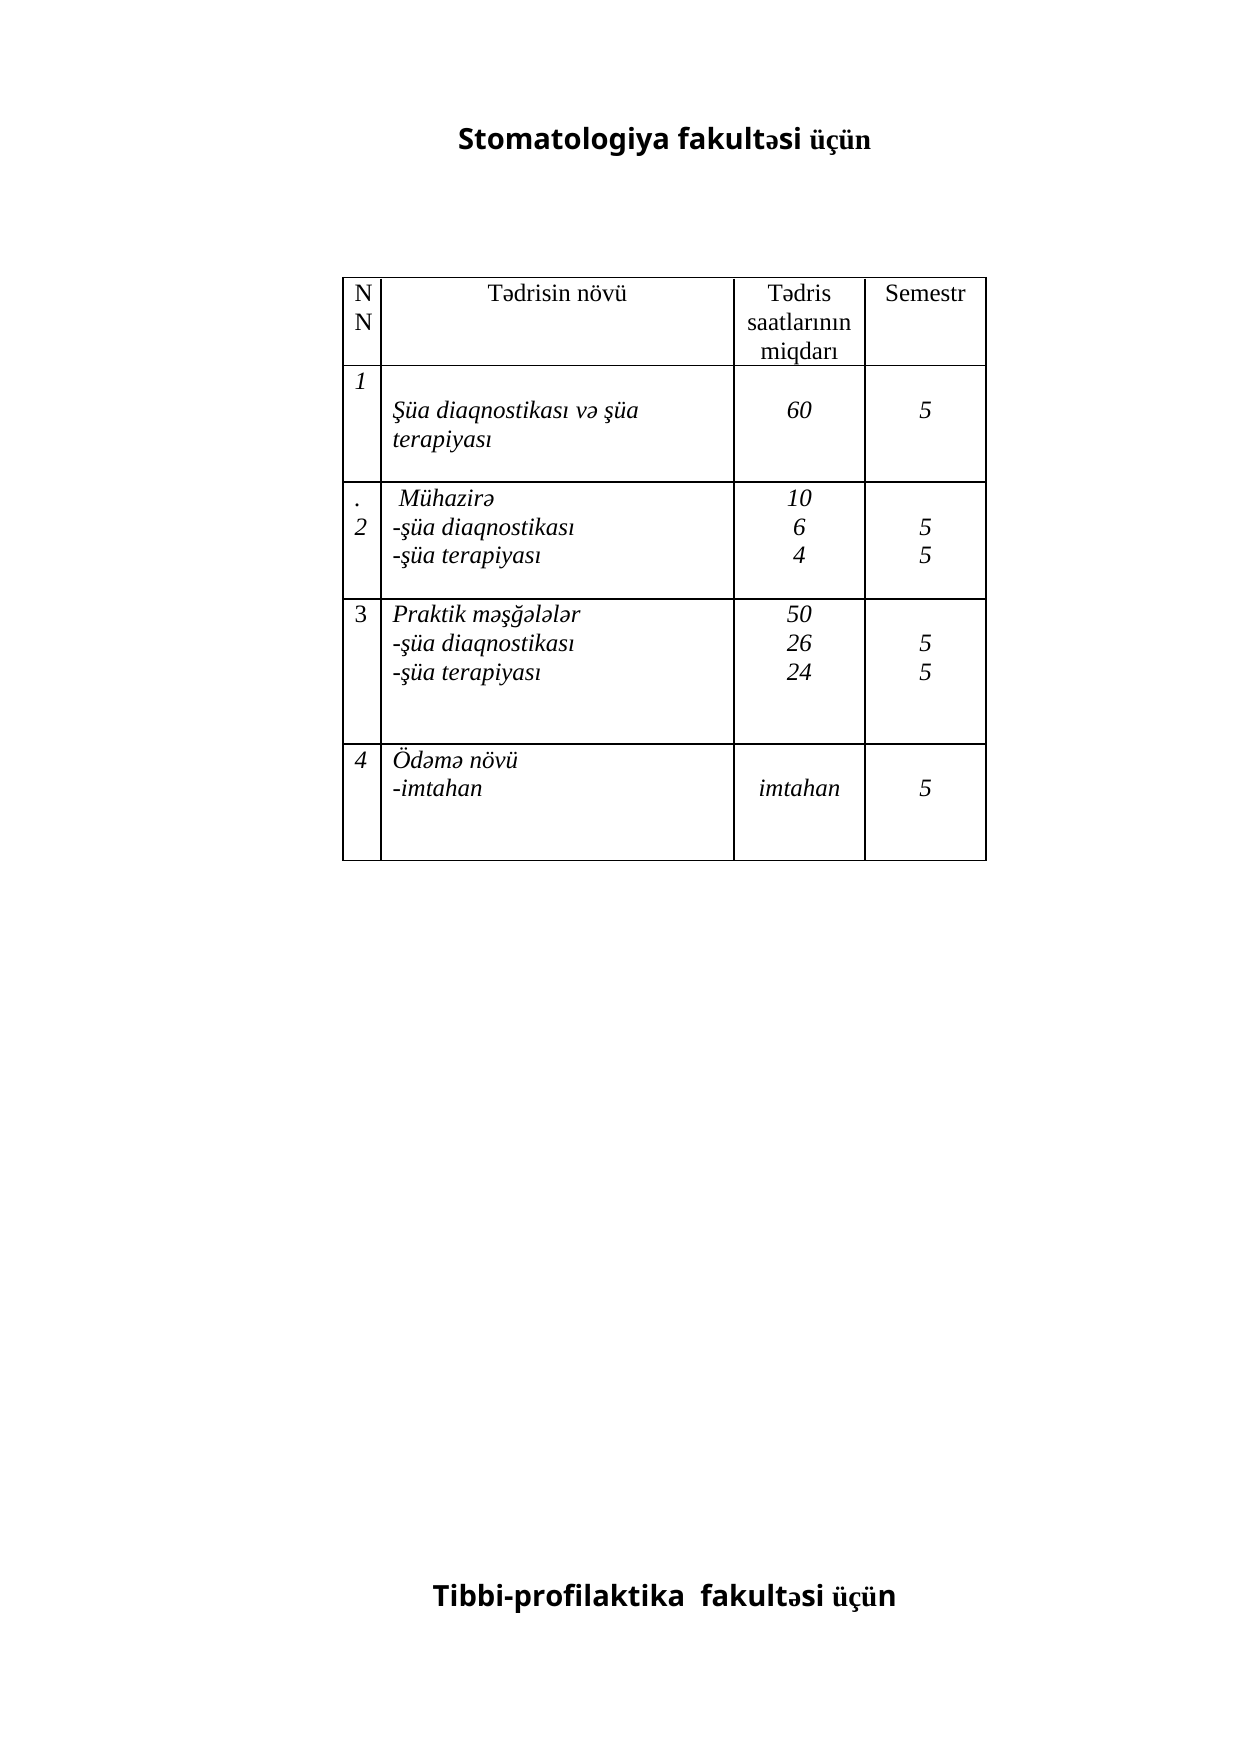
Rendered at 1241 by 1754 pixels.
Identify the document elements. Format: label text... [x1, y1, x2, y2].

table_cell 3 [344, 600, 380, 743]
table_cell 1 [344, 366, 380, 481]
table_cell .2 [344, 483, 380, 598]
table_header Tədrisin növü [382, 278, 734, 365]
table_header NN [344, 278, 381, 365]
table_cell Ödəmə növü -imtahan [382, 745, 733, 860]
table_cell 5 5 [866, 483, 985, 598]
table_cell 5 [866, 745, 985, 860]
table_cell imtahan [735, 745, 864, 860]
table_cell 4 [344, 745, 380, 860]
table_cell Şüa diaqnostikası və şüa terapiyası [382, 366, 733, 481]
text Stomatologiya fakultəsi üçün [177, 118, 1152, 158]
table_cell 5 [866, 366, 985, 481]
text Tibbi-profilaktika fakultəsi üçün [177, 1576, 1152, 1615]
table_cell 10 6 4 [735, 483, 864, 598]
table_cell 5 5 [866, 600, 985, 743]
table_cell Mühazirə -şüa diaqnostikası -şüa terapiyası [382, 483, 733, 598]
table_cell Praktik məşğələlər -şüa diaqnostikası -şüa terapiyası [382, 600, 733, 743]
table_header Tədris saatlarının miqdarı [735, 278, 865, 365]
table_header Semestr [866, 278, 985, 365]
table_cell 60 [735, 366, 864, 481]
table_cell 50 26 24 [735, 600, 864, 743]
